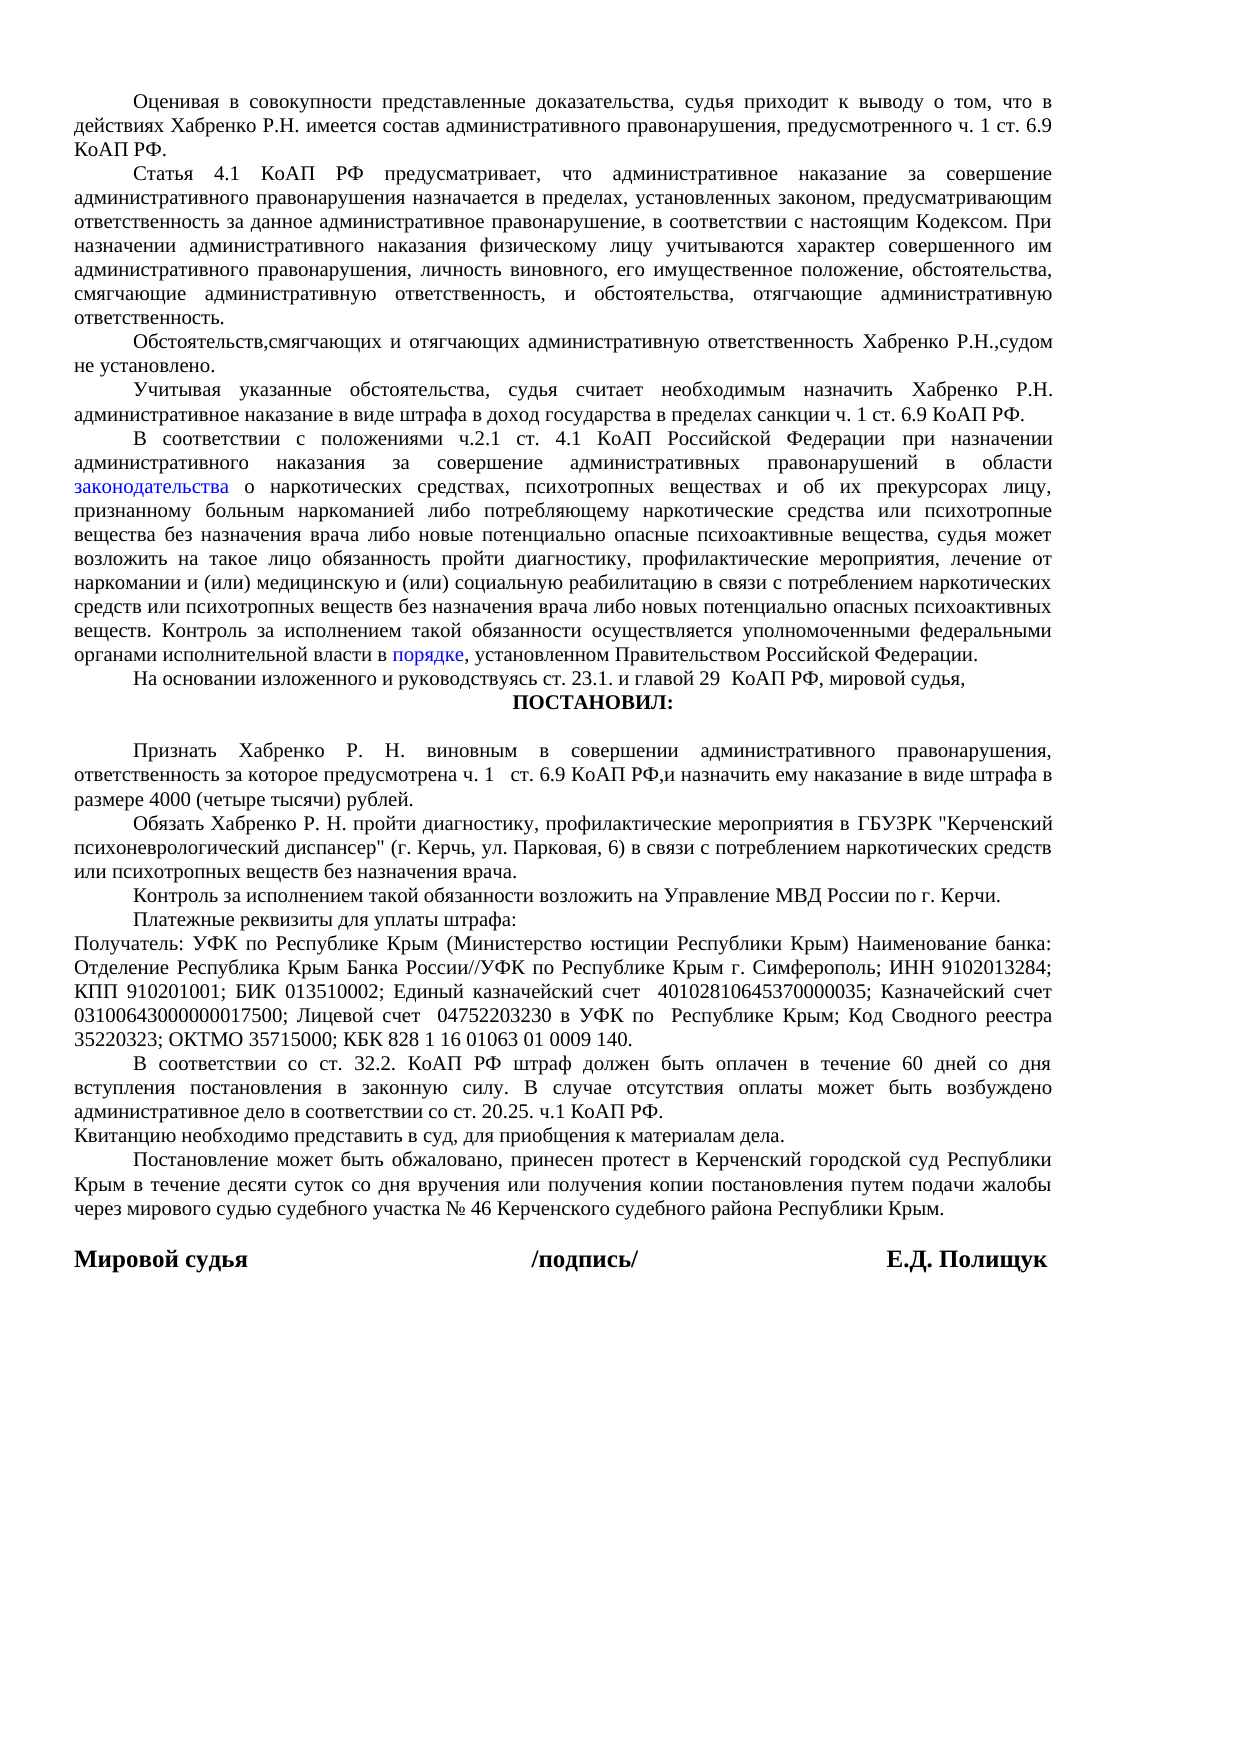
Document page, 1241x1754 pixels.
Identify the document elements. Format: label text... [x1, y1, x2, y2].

text На основании изложенного и руководствуясь ст. 23.1. и главой 29 КоАП РФ, мировой судья, [74, 666, 1053, 690]
text Платежные реквизиты для уплаты штрафа: [74, 907, 1053, 931]
text Статья 4.1 КоАП РФ предусматривает, что административное наказание за совершение административного правонарушения назначается в пределах, установленных законом, предусматривающим ответственность за данное административное правонарушение, в соответствии с настоящим Кодексом. При назначении административного наказания физическому лицу учитываются характер совершенного им административного правонарушения, личность виновного, его имущественное положение, обстоятельства, смягчающие административную ответственность, и обстоятельства, отягчающие административную ответственность. [74, 161, 1053, 329]
text Постановление может быть обжаловано, принесен протест в Керченский городской суд Республики Крым в течение десяти суток со дня вручения или получения копии постановления путем подачи жалобы через мирового судью судебного участка № 46 Керченского судебного района Республики Крым. [74, 1147, 1053, 1219]
text Обстоятельств,смягчающих и отягчающих административную ответственность Хабренко Р.Н.,судом не установлено. [74, 329, 1053, 377]
text Оценивая в совокупности представленные доказательства, судья приходит к выводу о том, что в действиях Хабренко Р.Н. имеется состав административного правонарушения, предусмотренного ч. 1 ст. 6.9 КоАП РФ. [74, 89, 1053, 161]
text Получатель: УФК по Республике Крым (Министерство юстиции Республики Крым) Наименование банка: Отделение Республика Крым Банка России//УФК по Республике Крым г. Симферополь; ИНН 9102013284; КПП 910201001; БИК 013510002; Единый казначейский счет 40102810645370000035; Казначейский счет 03100643000000017500; Лицевой счет 04752203230 в УФК по Республике Крым; Код Сводного реестра 35220323; ОКТМО 35715000; КБК 828 1 16 01063 01 0009 140. [74, 931, 1053, 1051]
text Учитывая указанные обстоятельства, судья считает необходимым назначить Хабренко Р.Н. административное наказание в виде штрафа в доход государства в пределах санкции ч. 1 ст. 6.9 КоАП РФ. [74, 377, 1053, 426]
text Признать Хабренко Р. Н. виновным в совершении административного правонарушения, ответственность за которое предусмотрена ч. 1 ст. 6.9 КоАП РФ,и назначить ему наказание в виде штрафа в размере 4000 (четыре тысячи) рублей. [74, 738, 1053, 811]
subtitle Обязать Хабренко Р. Н. пройти диагностику, профилактические мероприятия в ГБУЗРК "Керченский психоневрологический диспансер" (г. Керчь, ул. Парковая, 6) в связи с потреблением наркотических средств или психотропных веществ без назначения врача. [74, 811, 1053, 883]
text Квитанцию необходимо представить в суд, для приобщения к материалам дела. [74, 1123, 1053, 1147]
text В соответствии с положениями ч.2.1 ст. 4.1 КоАП Российской Федерации при назначении административного наказания за совершение административных правонарушений в области законодательства о наркотических средствах, психотропных веществах и об их прекурсорах лицу, признанному больным наркоманией либо потребляющему наркотические средства или психотропные вещества без назначения врача либо новые потенциально опасные психоактивные вещества, судья может возложить на такое лицо обязанность пройти диагностику, профилактические мероприятия, лечение от наркомании и (или) медицинскую и (или) социальную реабилитацию в связи с потреблением наркотических средств или психотропных веществ без назначения врача либо новых потенциально опасных психоактивных веществ. Контроль за исполнением такой обязанности осуществляется уполномоченными федеральными органами исполнительной власти в порядке, установленном Правительством Российской Федерации. [74, 426, 1053, 666]
text В соответствии со ст. 32.2. КоАП РФ штраф должен быть оплачен в течение 60 дней со дня вступления постановления в законную силу. В случае отсутствия оплаты может быть возбуждено административное дело в соответствии со ст. 20.25. ч.1 КоАП РФ. [74, 1051, 1053, 1123]
text Контроль за исполнением такой обязанности возложить на Управление МВД России по г. Керчи. [74, 883, 1053, 907]
text Мировой судья /подпись/ Е.Д. Полищук [74, 1244, 1053, 1272]
text ПОСТАНОВИЛ: [74, 690, 1053, 714]
